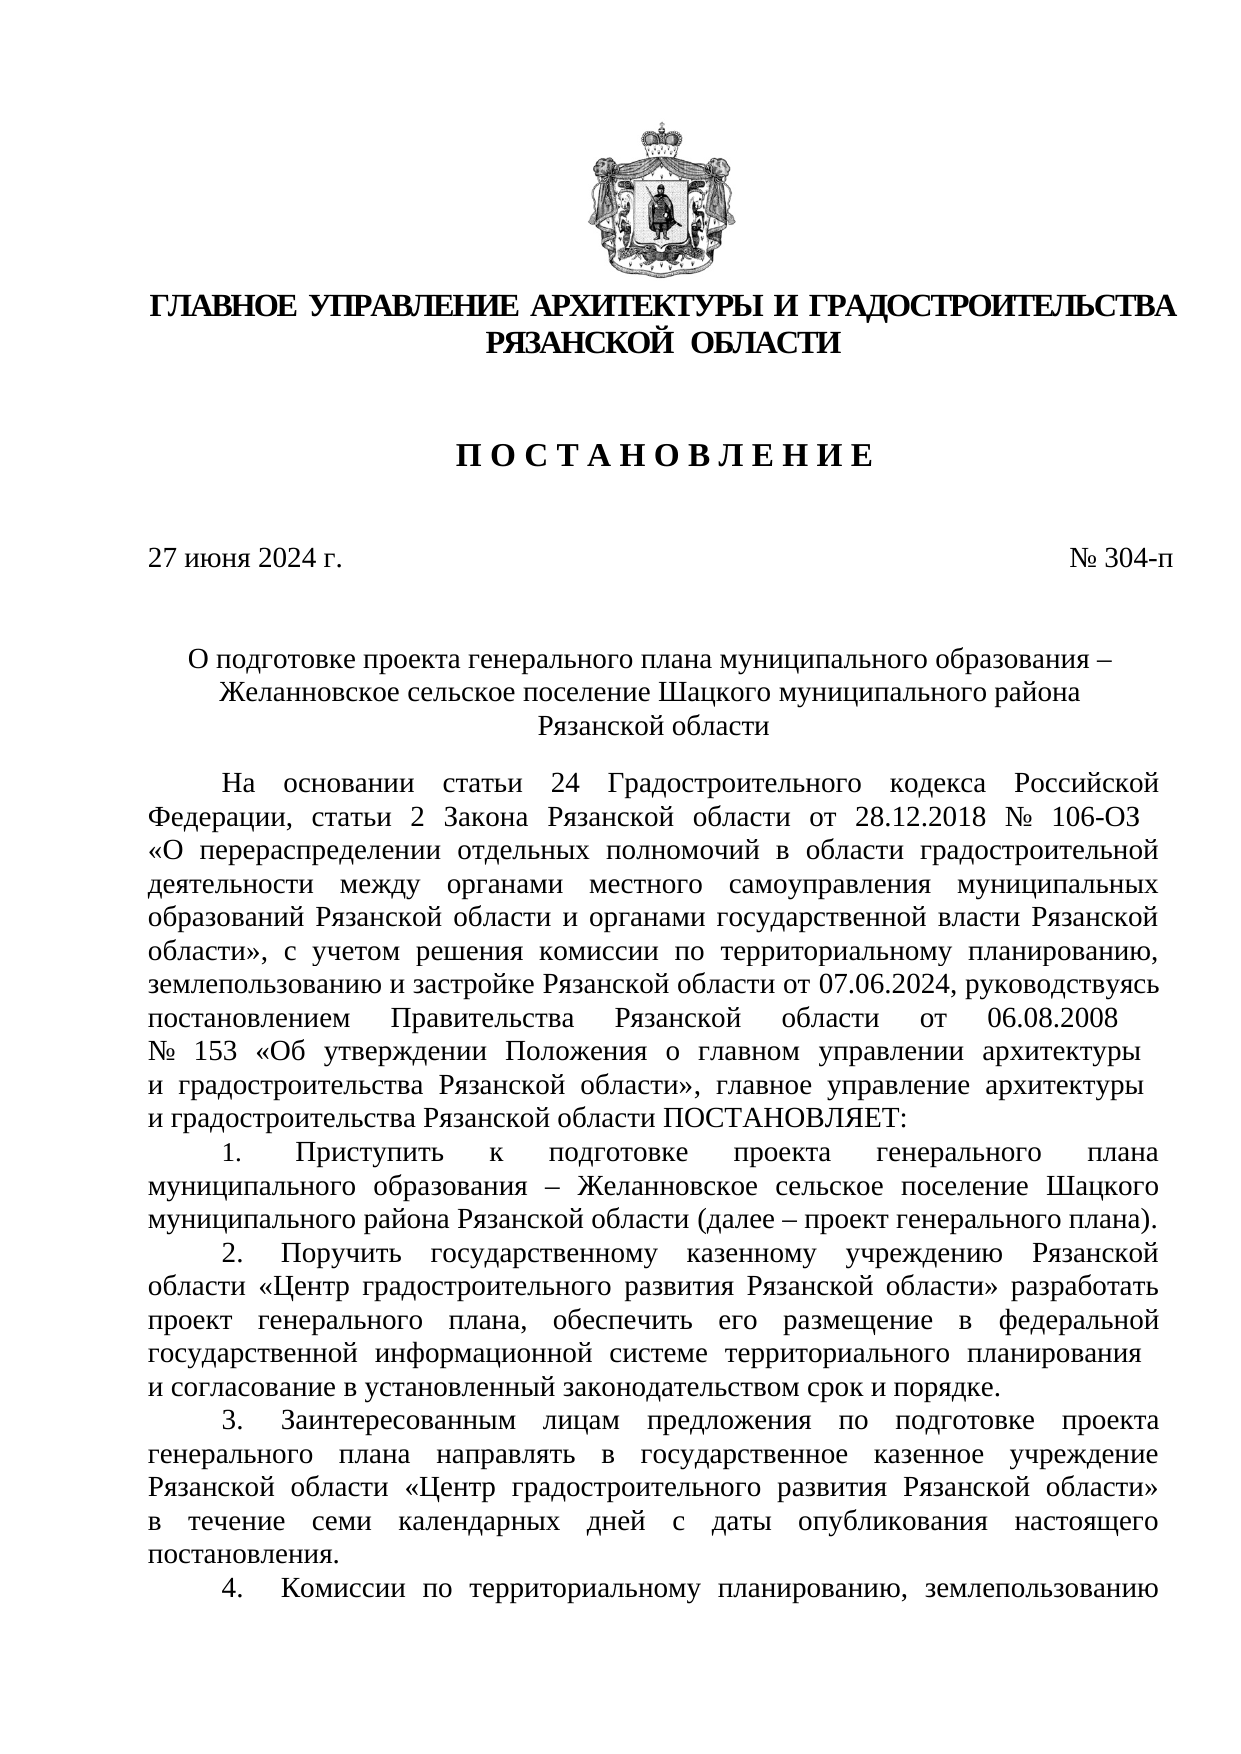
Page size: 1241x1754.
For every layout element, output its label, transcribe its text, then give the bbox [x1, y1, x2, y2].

text РЯЗАНСКОЙ ОБЛАСТИ [148, 323, 1181, 361]
text 27 июня 2024 г. № 304-п [148, 540, 1181, 574]
table_header О подготовке проекта генерального плана муниципального образования – Желанновское сельское поселение Шацкого муниципального района Рязанской области [136, 607, 1171, 765]
picture [587, 118, 742, 281]
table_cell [136, 765, 1171, 1604]
text ГЛАВНОЕ УПРАВЛЕНИЕ АРХИТЕКТУРЫ И ГРАДОСТРОИТЕЛЬСТВА [148, 286, 1181, 323]
text П О С Т А Н О В Л Е Н И Е [148, 435, 1181, 473]
